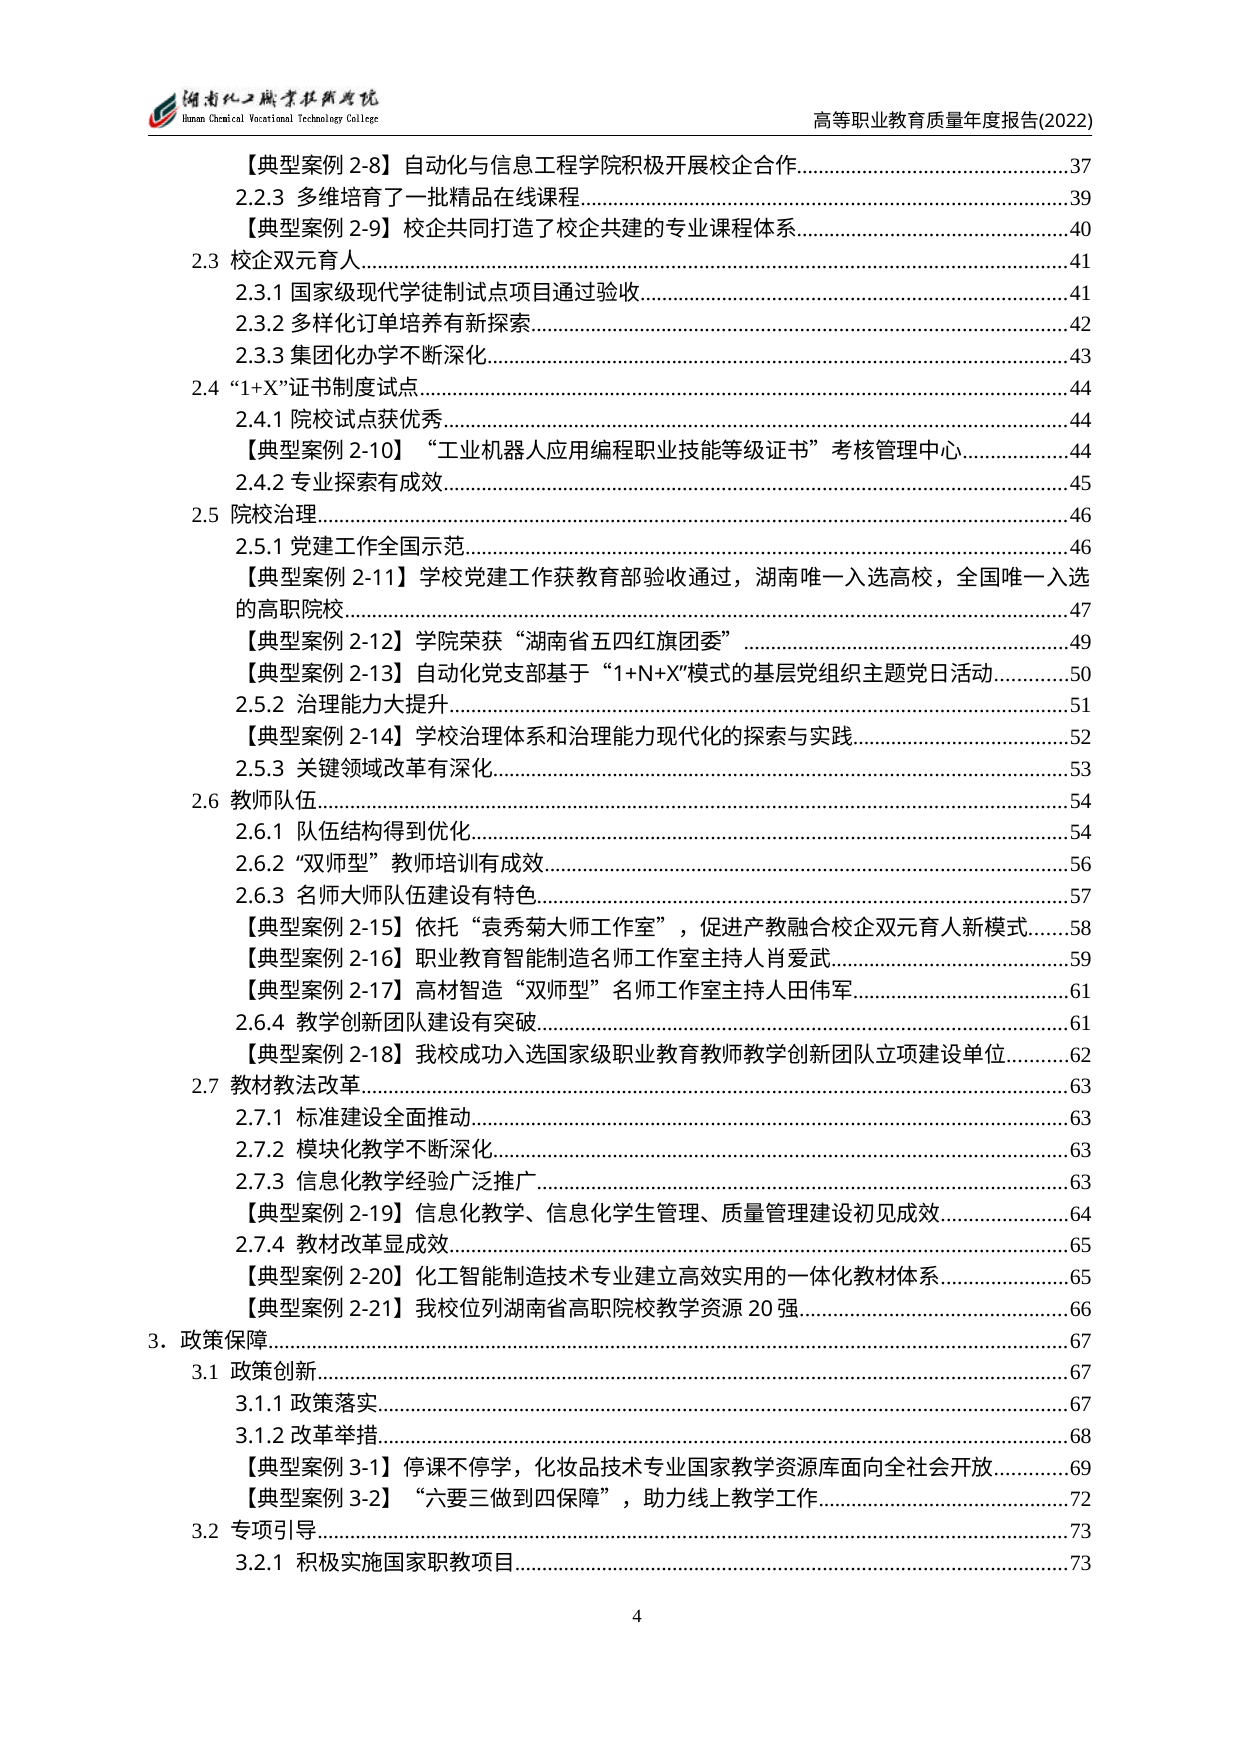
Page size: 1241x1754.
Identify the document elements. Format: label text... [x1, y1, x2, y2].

text 【典型案例2-8】自动化与信息工程学院积极开展校企合作 37 [235, 148, 1092, 179]
text 2.3.3 集团化办学不断深化 43 [235, 338, 1092, 370]
text 2.5.1 党建工作全国示范 46 [235, 529, 1092, 560]
text 2.7.1 标准建设全面推动 63 [235, 1100, 1092, 1132]
text 【典型案例2-19】信息化教学、信息化学生管理、质量管理建设初见成效 64 [235, 1196, 1092, 1227]
text 2.4.2 专业探索有成效 45 [235, 465, 1092, 497]
text 【典型案例2-20】化工智能制造技术专业建立高效实用的一体化教材体系 65 [235, 1259, 1092, 1291]
text 【典型案例2-14】学校治理体系和治理能力现代化的探索与实践 52 [235, 719, 1092, 751]
text 【典型案例2-15】依托“袁秀菊大师工作室”，促进产教融合校企双元育人新模式 58 [235, 910, 1092, 941]
text 【典型案例2-13】自动化党支部基于“1+N+X”模式的基层党组织主题党日活动 50 [235, 656, 1092, 687]
text 【典型案例2-17】高材智造“双师型”名师工作室主持人田伟军 61 [235, 973, 1092, 1005]
text 2.4 “1+X”证书制度试点 44 [191, 370, 1092, 402]
text 2.7.2 模块化教学不断深化 63 [235, 1132, 1092, 1164]
text 【典型案例2-18】我校成功入选国家级职业教育教师教学创新团队立项建设单位 62 [235, 1037, 1092, 1068]
text 2.7.4 教材改革显成效 65 [235, 1227, 1092, 1259]
text 【典型案例2-9】校企共同打造了校企共建的专业课程体系 40 [235, 211, 1092, 243]
text 【典型案例2-16】职业教育智能制造名师工作室主持人肖爱武 59 [235, 941, 1092, 973]
text 2.3.2 多样化订单培养有新探索 42 [235, 306, 1092, 338]
text 2.5.3 关键领域改革有深化 53 [235, 751, 1092, 783]
text 【典型案例3-1】停课不停学，化妆品技术专业国家教学资源库面向全社会开放 69 [235, 1449, 1092, 1481]
text 2.3 校企双元育人 41 [191, 243, 1092, 275]
text 3.2.1 积极实施国家职教项目 73 [235, 1545, 1092, 1576]
text 【典型案例2-12】学院荣获“湖南省五四红旗团委” 49 [235, 624, 1092, 656]
text 【典型案例2-21】我校位列湖南省高职院校教学资源20强 66 [235, 1291, 1092, 1323]
text 2.2.3 多维培育了一批精品在线课程 39 [235, 179, 1092, 211]
text 【典型案例2-10】“工业机器人应用编程职业技能等级证书”考核管理中心 44 [235, 433, 1092, 465]
text 2.5.2 治理能力大提升 51 [235, 687, 1092, 719]
text 2.7.3 信息化教学经验广泛推广 63 [235, 1164, 1092, 1196]
text 【典型案例2-11】学校党建工作获教育部验收通过，湖南唯一入选高校，全国唯一入选的高职院校 47 [235, 560, 1092, 624]
picture [142, 86, 381, 131]
text 【典型案例3-2】“六要三做到四保障”，助力线上教学工作 72 [235, 1481, 1092, 1513]
text 2.6.3 名师大师队伍建设有特色 57 [235, 878, 1092, 910]
text 2.5 院校治理 46 [191, 497, 1092, 529]
text 2.4.1 院校试点获优秀 44 [235, 402, 1092, 433]
text 3.1.2 改革举措 68 [235, 1418, 1092, 1449]
text 2.3.1 国家级现代学徒制试点项目通过验收 41 [235, 275, 1092, 306]
text 2.6 教师队伍 54 [191, 783, 1092, 814]
text 2.6.2 “双师型”教师培训有成效 56 [235, 846, 1092, 878]
text 3.1.1 政策落实 67 [235, 1386, 1092, 1418]
text 3．政策保障 67 [148, 1323, 1092, 1354]
text 3.1 政策创新 67 [191, 1354, 1092, 1386]
text 3.2 专项引导 73 [191, 1513, 1092, 1545]
text 2.7 教材教法改革 63 [191, 1068, 1092, 1100]
text 2.6.1 队伍结构得到优化 54 [235, 814, 1092, 846]
text 2.6.4 教学创新团队建设有突破 61 [235, 1005, 1092, 1037]
